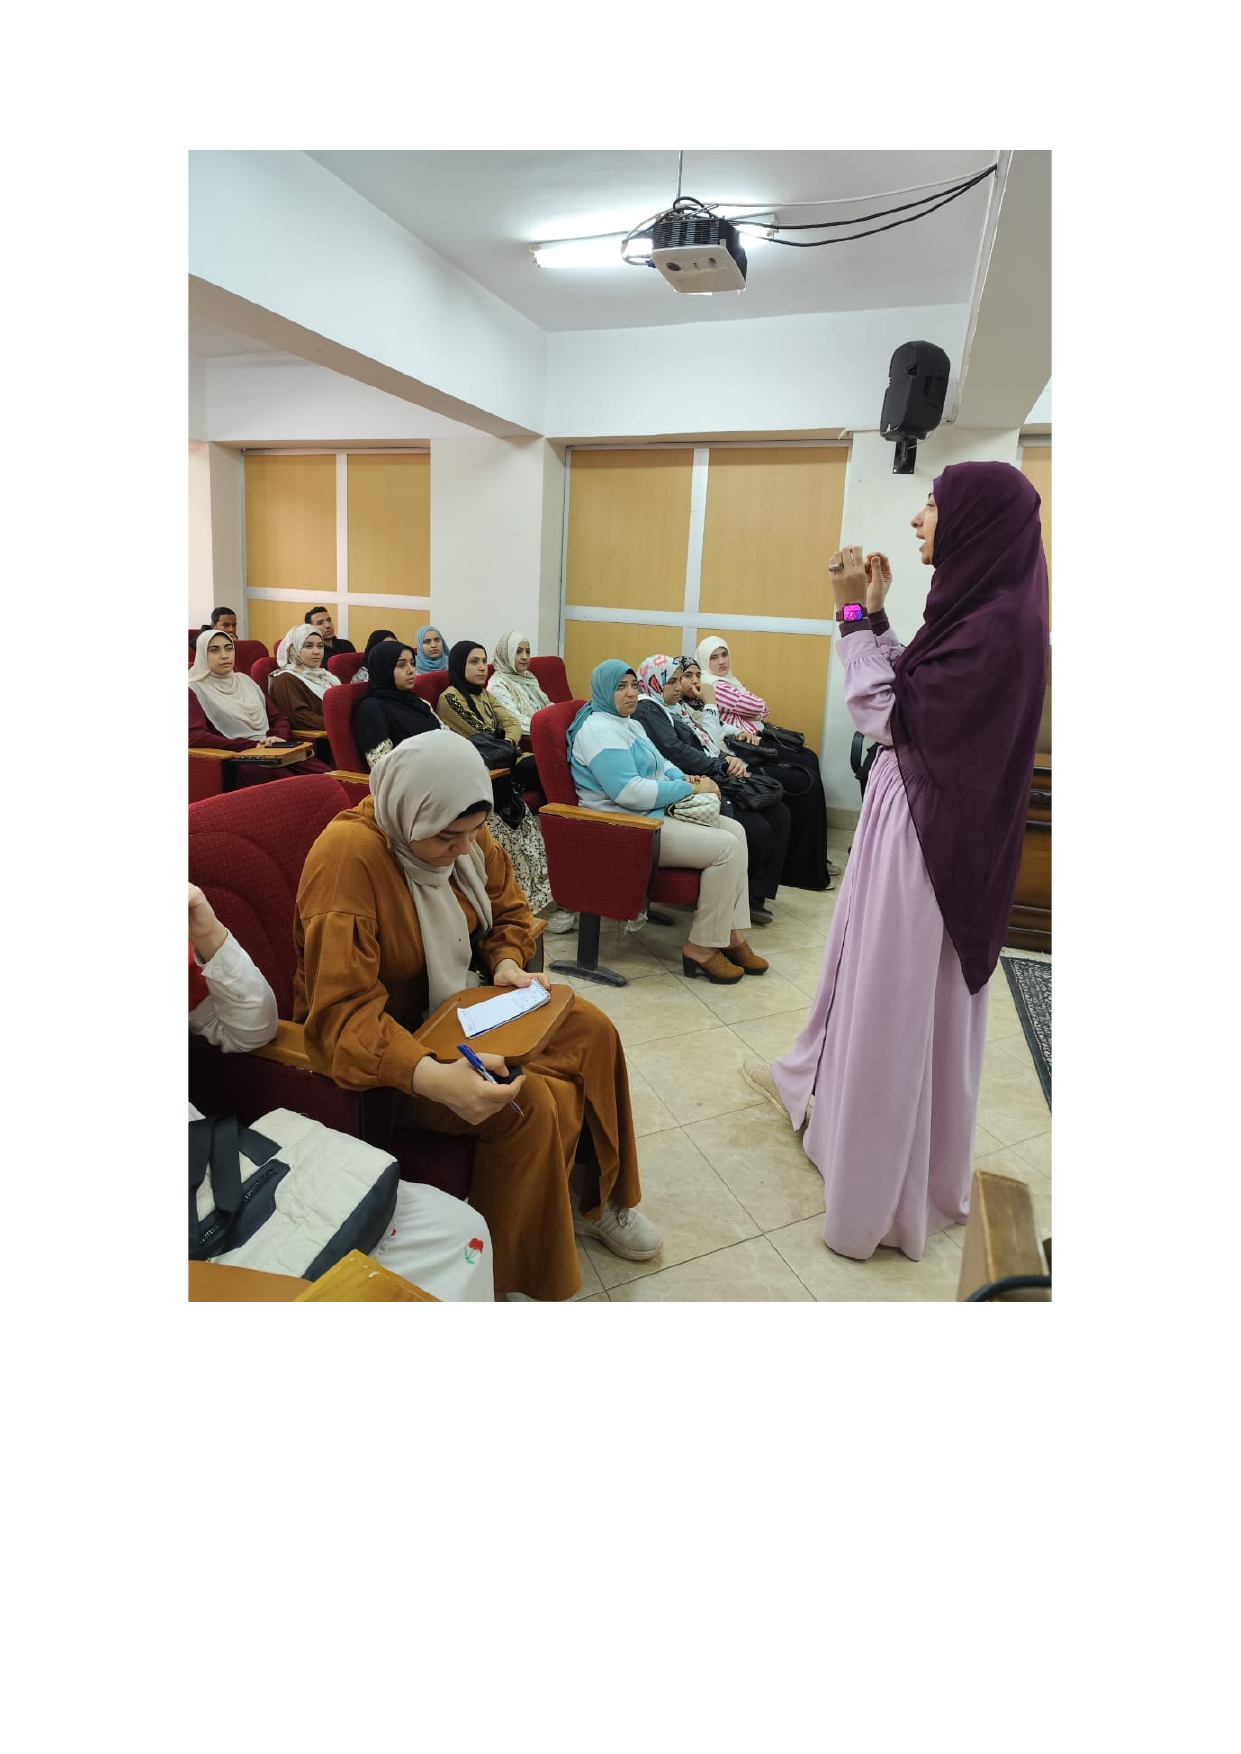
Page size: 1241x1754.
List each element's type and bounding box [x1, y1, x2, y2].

picture [188, 150, 1052, 1302]
